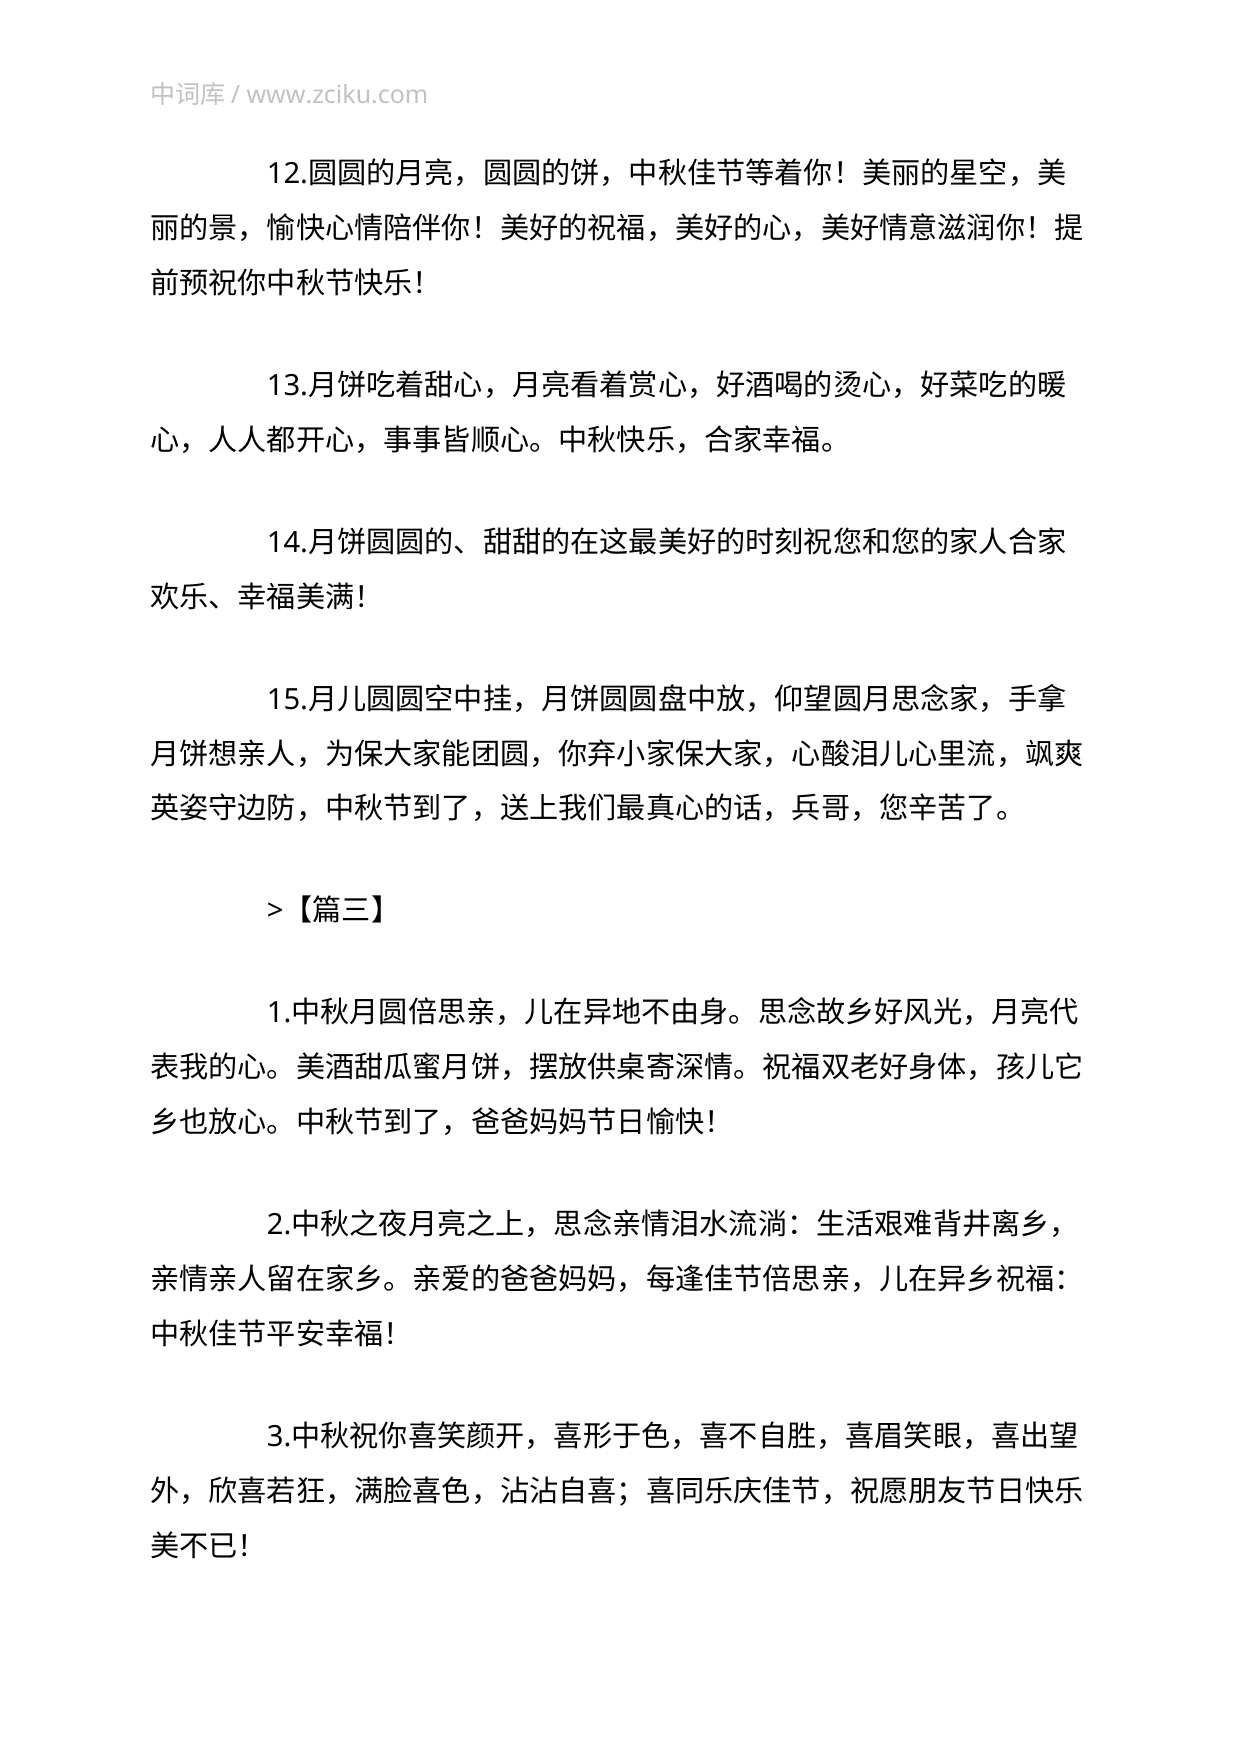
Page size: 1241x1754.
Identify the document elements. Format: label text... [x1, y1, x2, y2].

text 12.圆圆的月亮，圆圆的饼，中秋佳节等着你！美丽的星空，美丽的景，愉快心情陪伴你！美好的祝福，美好的心，美好情意滋润你！提前预祝你中秋节快乐！ [150, 150, 1090, 302]
text >【篇三】 [150, 887, 1090, 929]
text 13.月饼吃着甜心，月亮看着赏心，好酒喝的烫心，好菜吃的暖心，人人都开心，事事皆顺心。中秋快乐，合家幸福。 [150, 362, 1090, 459]
text 3.中秋祝你喜笑颜开，喜形于色，喜不自胜，喜眉笑眼，喜出望外，欣喜若狂，满脸喜色，沾沾自喜；喜同乐庆佳节，祝愿朋友节日快乐美不已！ [150, 1412, 1090, 1564]
text 14.月饼圆圆的、甜甜的在这最美好的时刻祝您和您的家人合家欢乐、幸福美满！ [150, 518, 1090, 616]
text 1.中秋月圆倍思亲，儿在异地不由身。思念故乡好风光，月亮代表我的心。美酒甜瓜蜜月饼，摆放供桌寄深情。祝福双老好身体，孩儿它乡也放心。中秋节到了，爸爸妈妈节日愉快！ [150, 989, 1090, 1141]
text 2.中秋之夜月亮之上，思念亲情泪水流淌：生活艰难背井离乡，亲情亲人留在家乡。亲爱的爸爸妈妈，每逢佳节倍思亲，儿在异乡祝福：中秋佳节平安幸福！ [150, 1201, 1090, 1353]
text 15.月儿圆圆空中挂，月饼圆圆盘中放，仰望圆月思念家，手拿月饼想亲人，为保大家能团圆，你弃小家保大家，心酸泪儿心里流，飒爽英姿守边防，中秋节到了，送上我们最真心的话，兵哥，您辛苦了。 [150, 675, 1090, 827]
